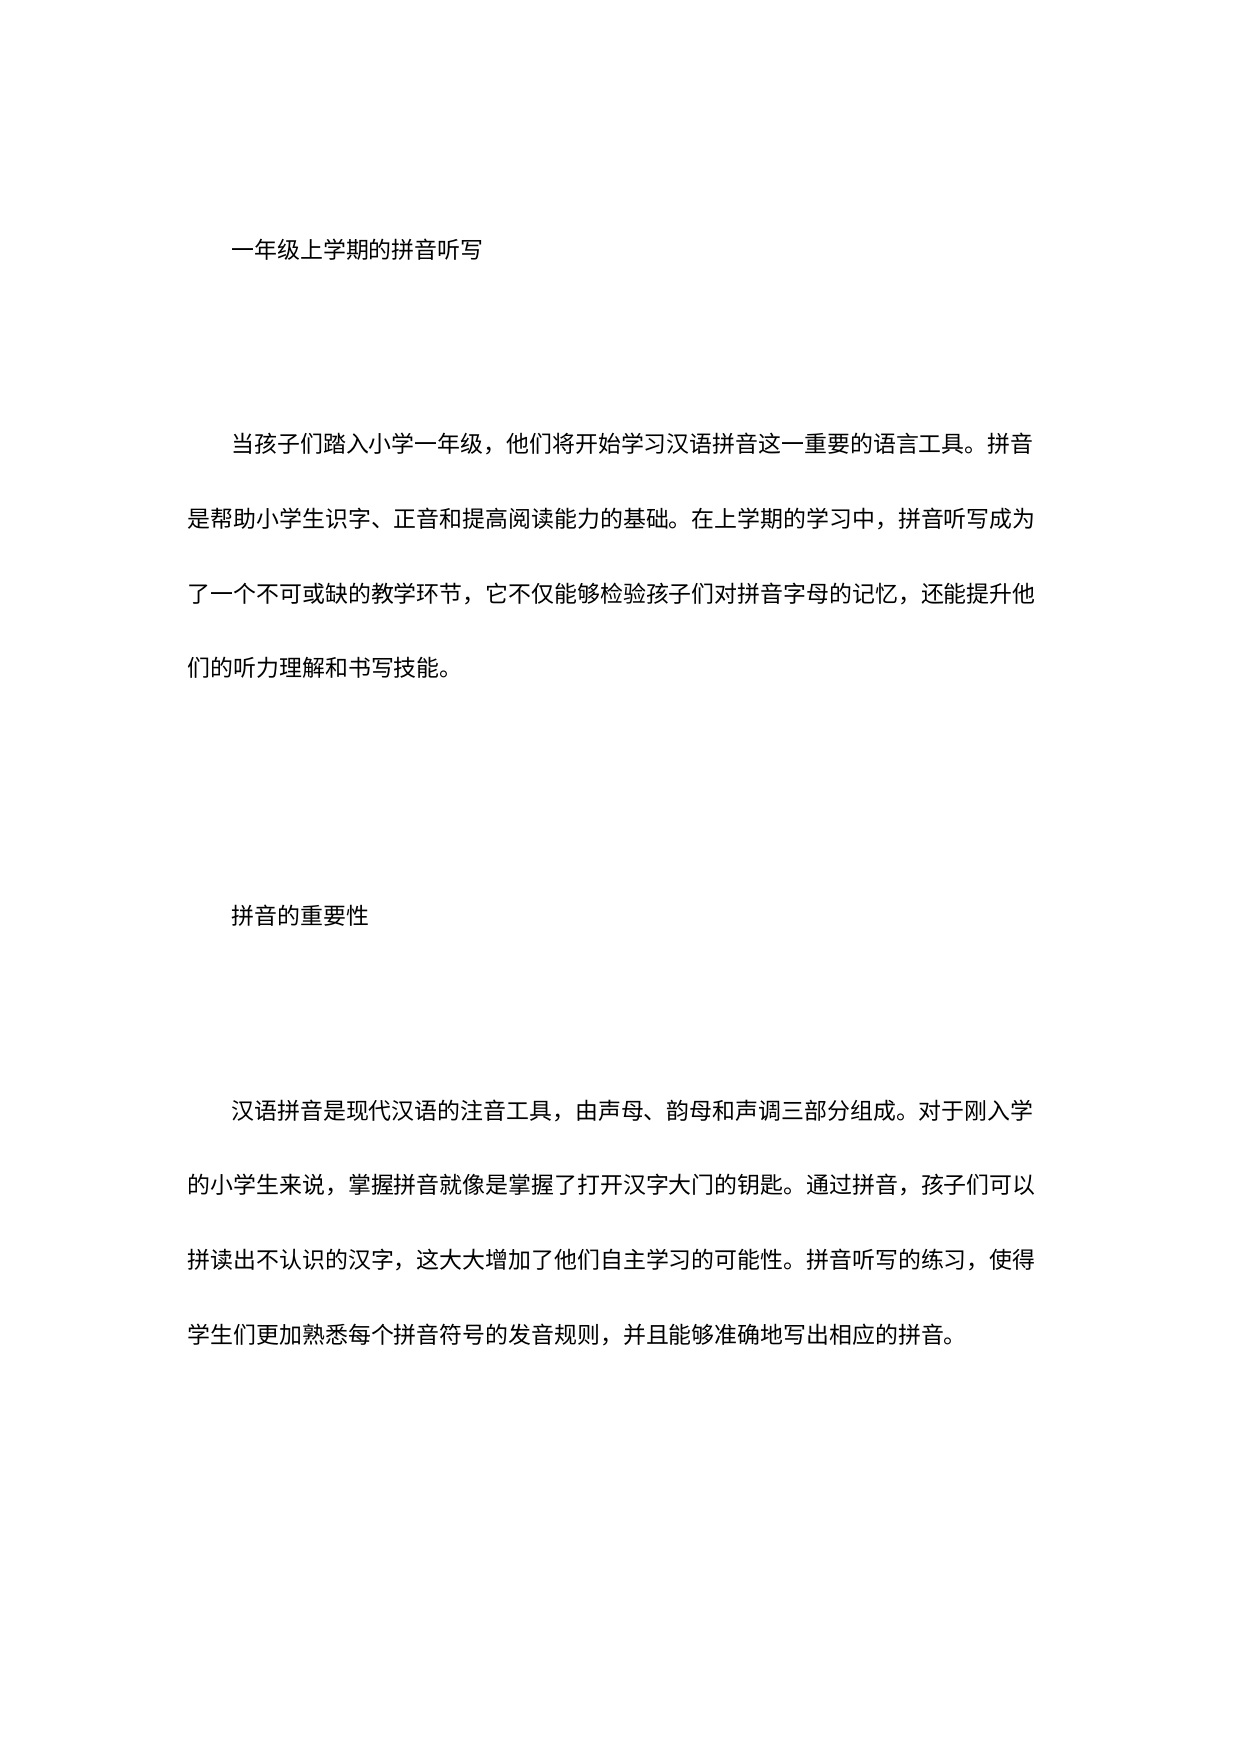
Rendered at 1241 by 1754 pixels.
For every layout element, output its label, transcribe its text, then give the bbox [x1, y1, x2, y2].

text 汉语拼音是现代汉语的注音工具，由声母、韵母和声调三部分组成。对于刚入学的小学生来说，掌握拼音就像是掌握了打开汉字大门的钥匙。通过拼音，孩子们可以拼读出不认识的汉字，这大大增加了他们自主学习的可能性。拼音听写的练习，使得学生们更加熟悉每个拼音符号的发音规则，并且能够准确地写出相应的拼音。 [187, 1077, 1053, 1366]
text 当孩子们踏入小学一年级，他们将开始学习汉语拼音这一重要的语言工具。拼音是帮助小学生识字、正音和提高阅读能力的基础。在上学期的学习中，拼音听写成为了一个不可或缺的教学环节，它不仅能够检验孩子们对拼音字母的记忆，还能提升他们的听力理解和书写技能。 [187, 410, 1053, 699]
text 拼音的重要性 [187, 882, 1053, 947]
text 一年级上学期的拼音听写 [187, 216, 1053, 281]
